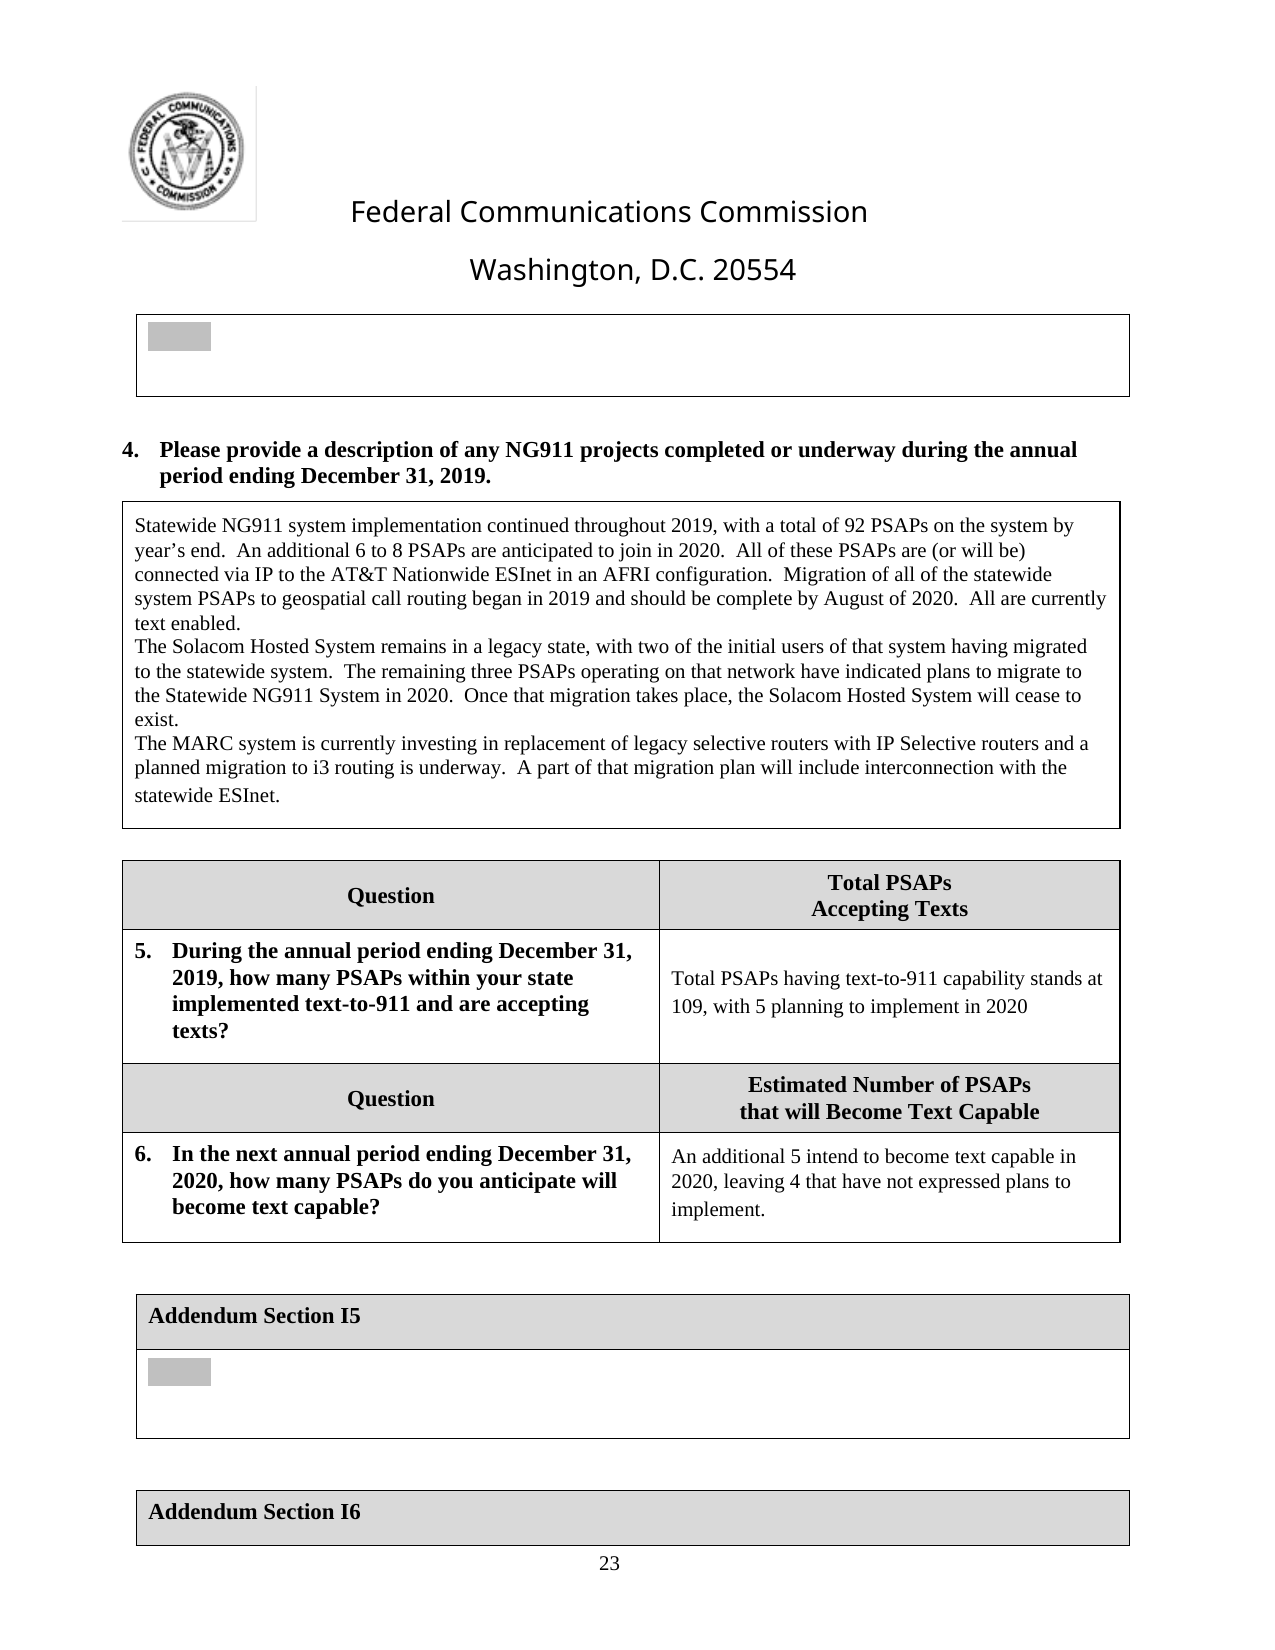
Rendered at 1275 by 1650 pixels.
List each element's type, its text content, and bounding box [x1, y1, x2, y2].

table_cell [137, 315, 1129, 396]
table_cell During the annual period ending December 31, 2019, how many PSAPs within your state implemented text-to-911 and are accepting texts? [123, 930, 659, 1063]
table_cell In the next annual period ending December 31, 2020, how many PSAPs do you anticipate will become text capable? [123, 1133, 659, 1242]
list Please provide a description of any NG911 projects completed or underway during the annual period ending December 31, 2019. [122, 436, 1144, 488]
table_cell Estimated Number of PSAPs that will Become Text Capable [660, 1064, 1119, 1132]
table_header Question [123, 861, 659, 929]
table_cell Total PSAPs having text-to-911 capability stands at 109, with 5 planning to implement in 2020 [660, 930, 1119, 1063]
table_header Addendum Section I5 [137, 1295, 1129, 1349]
table_header Addendum Section I6 [137, 1491, 1129, 1545]
table_cell [137, 1350, 1129, 1438]
table_cell An additional 5 intend to become text capable in 2020, leaving 4 that have not expressed plans to implement. [660, 1133, 1119, 1242]
table_cell Question [123, 1064, 659, 1132]
table_header Total PSAPs Accepting Texts [660, 861, 1119, 929]
table_header Statewide NG911 system implementation continued throughout 2019, with a total of 92 PSAPs on the system by year’s end. An additional 6 to 8 PSAPs are anticipated to join in 2020. All of these PSAPs are (or will be) connected via IP to the AT&T Nationwide ESInet in an AFRI configuration. Migration of all of the statewide system PSAPs to geospatial call routing began in 2019 and should be complete by August of 2020. All are currently text enabled. The Solacom Hosted System remains in a legacy state, with two of the initial users of that system having migrated to the statewide system. The remaining three PSAPs operating on that network have indicated plans to migrate to the Statewide NG911 System in 2020. Once that migration takes place, the Solacom Hosted System will cease to exist. The MARC system is currently investing in replacement of legacy selective routers with IP Selective routers and a planned migration to i3 routing is underway. A part of that migration plan will include interconnection with the statewide ESInet. [123, 502, 1119, 828]
picture [121, 86, 258, 223]
